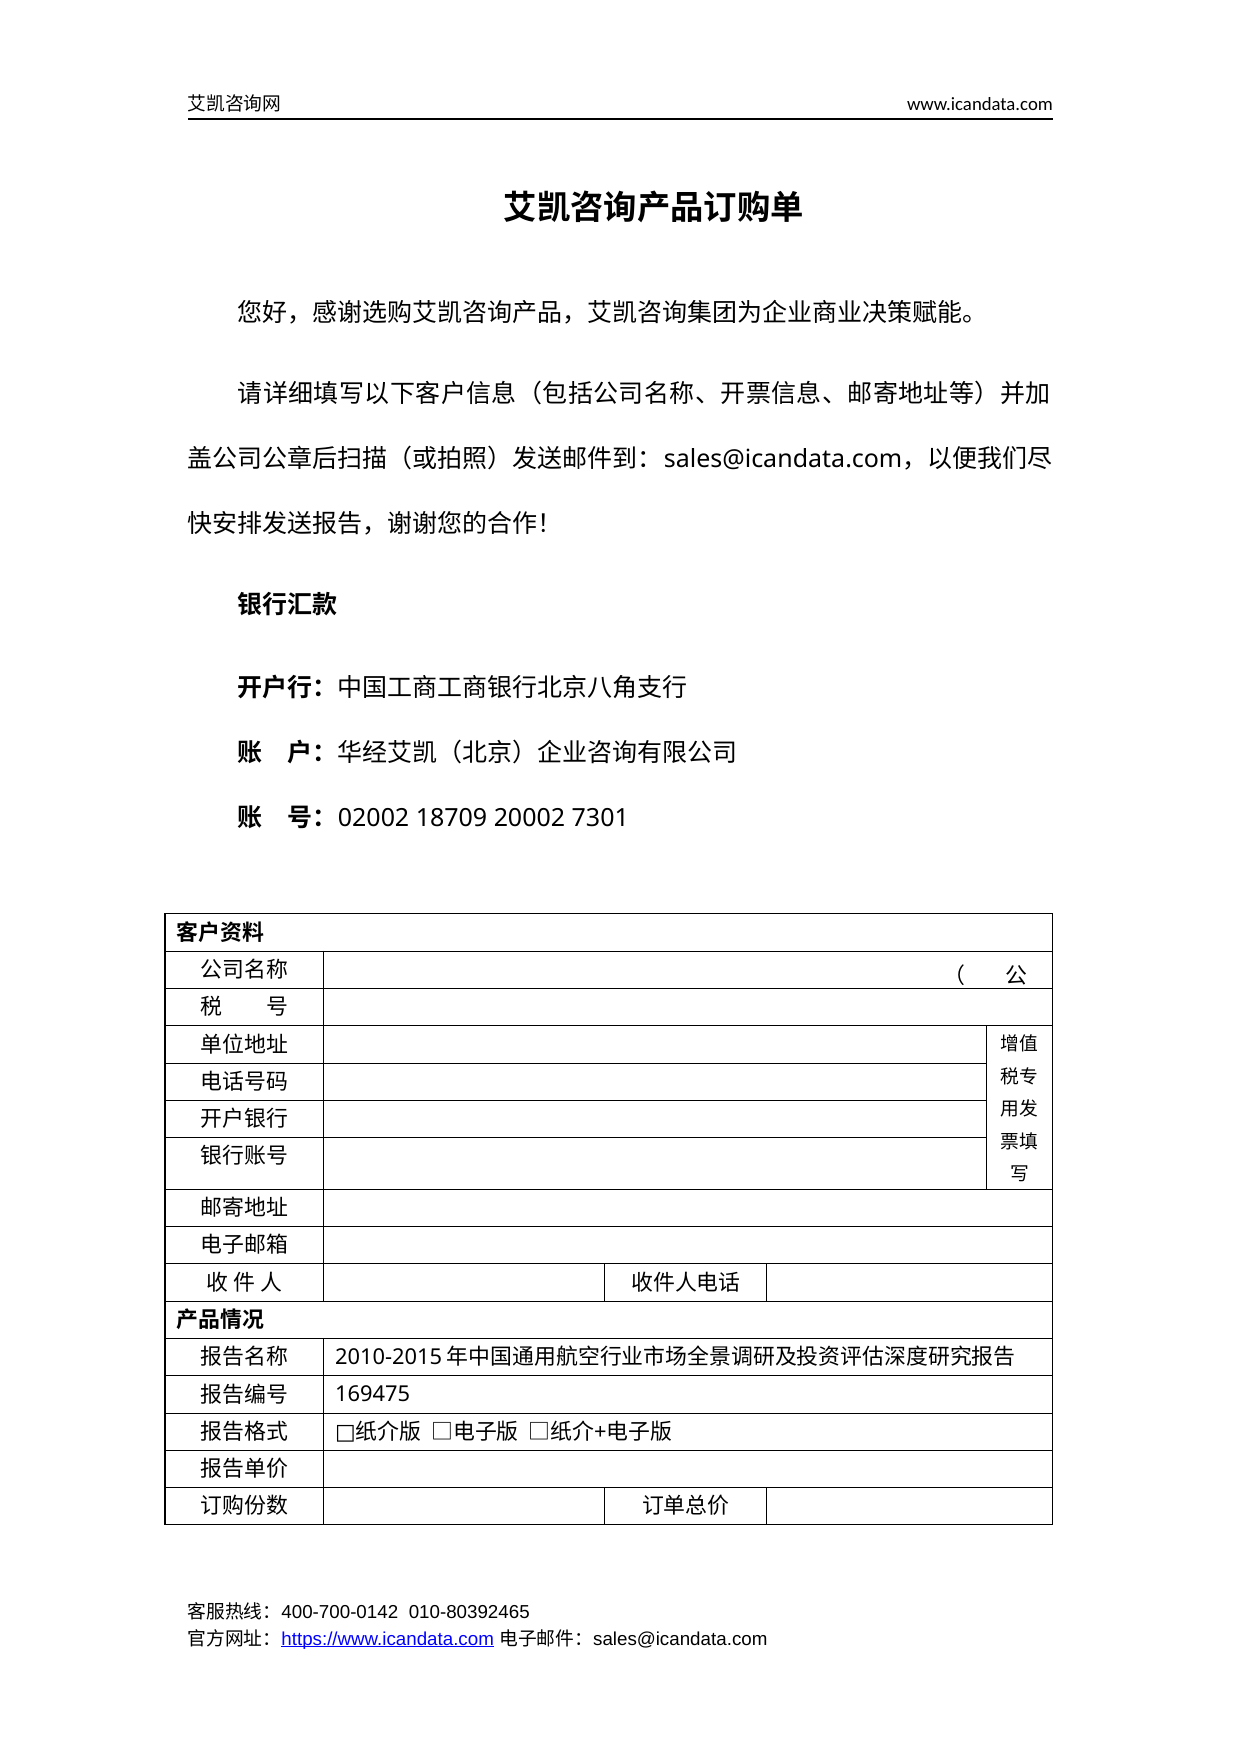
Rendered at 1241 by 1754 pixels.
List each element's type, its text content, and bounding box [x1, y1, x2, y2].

table_cell 报告单价 [166, 1451, 323, 1487]
table_cell 单位地址 [166, 1026, 323, 1062]
table_cell 报告名称 [166, 1339, 323, 1375]
table_cell 税 号 [166, 989, 323, 1025]
table_cell 开户银行 [166, 1101, 323, 1137]
table_cell [324, 952, 1052, 988]
table_cell 公司名称 [166, 952, 323, 988]
table_cell [324, 1138, 986, 1189]
text 账 户：华经艾凯（北京）企业咨询有限公司 [187, 718, 1053, 783]
table_cell □纸介版 □电子版 □纸介+电子版 [324, 1414, 1052, 1450]
table_cell 报告格式 [166, 1414, 323, 1450]
table_cell 收 件 人 [166, 1264, 323, 1301]
table_cell [324, 1101, 986, 1137]
table_cell [324, 1264, 604, 1301]
text 请详细填写以下客户信息（包括公司名称、开票信息、邮寄地址等）并加盖公司公章后扫描（或拍照）发送邮件到：sales@icandata.com，以便我们尽快安排发送报告，谢谢您的合作！ [187, 359, 1053, 554]
table_cell [324, 1190, 1052, 1226]
text 您好，感谢选购艾凯咨询产品，艾凯咨询集团为企业商业决策赋能。 [187, 278, 1053, 343]
table_cell [324, 1488, 604, 1524]
table_cell [324, 1227, 1052, 1263]
table_cell 报告编号 [166, 1376, 323, 1412]
text 账 号：02002 18709 20002 7301 [187, 783, 1053, 848]
table_cell [767, 1264, 1052, 1301]
table_header 客户资料 [166, 914, 1052, 951]
text 开户行：中国工商工商银行北京八角支行 [187, 653, 1053, 718]
table_cell 订购份数 [166, 1488, 323, 1524]
table_cell [324, 1026, 986, 1062]
table_cell [324, 989, 1052, 1025]
table_cell 产品情况 [166, 1302, 1052, 1338]
table_cell 2010-2015年中国通用航空行业市场全景调研及投资评估深度研究报告 [324, 1339, 1052, 1375]
table_cell 电子邮箱 [166, 1227, 323, 1263]
table_cell 邮寄地址 [166, 1190, 323, 1226]
table_cell 169475 [324, 1376, 1052, 1412]
table_cell 收件人电话 [605, 1264, 766, 1301]
table_cell 增值税专用发票填写 [987, 1026, 1052, 1189]
table_cell 银行账号 [166, 1138, 323, 1189]
table_cell [324, 1451, 1052, 1487]
table_cell 订单总价 [605, 1488, 766, 1524]
table_cell [767, 1488, 1052, 1524]
text 银行汇款 [187, 570, 1053, 635]
table_cell 电话号码 [166, 1064, 323, 1100]
table_cell [324, 1064, 986, 1100]
text 艾凯咨询产品订购单 [187, 172, 1053, 237]
